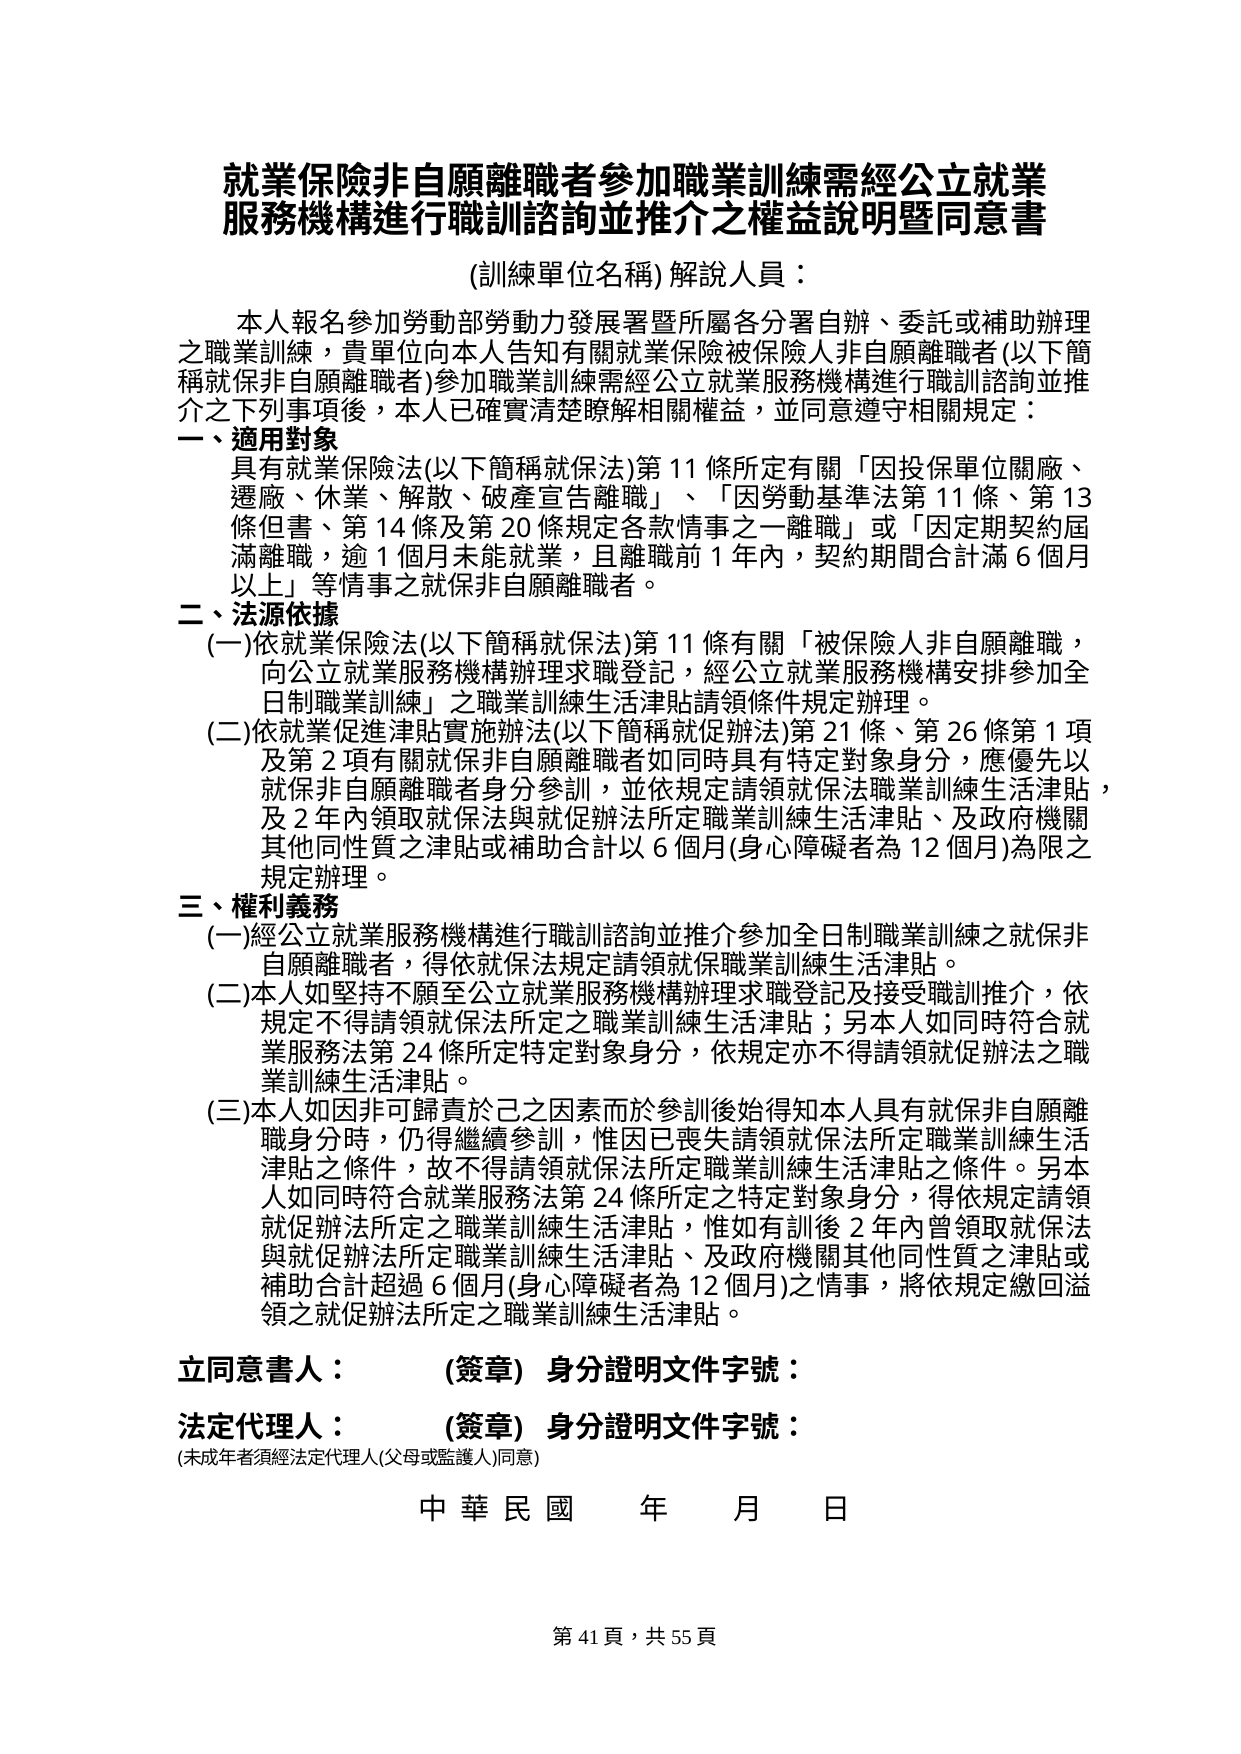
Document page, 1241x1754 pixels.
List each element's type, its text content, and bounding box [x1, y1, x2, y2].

text 三、權利義務 [177, 893, 1092, 922]
text (一)經公立就業服務機構進行職訓諮詢並推介參加全日制職業訓練之就保非自願離職者，得依就保法規定請領就保職業訓練生活津貼。 [207, 922, 1092, 980]
text 服務機構進行職訓諮詢並推介之權益說明暨同意書 [177, 202, 1092, 239]
text (一)依就業保險法(以下簡稱就保法)第11條有關「被保險人非自願離職，向公立就業服務機構辦理求職登記，經公立就業服務機構安排參加全日制職業訓練」之職業訓練生活津貼請領條件規定辦理。 [207, 630, 1092, 718]
text 一、適用對象 [177, 426, 1092, 455]
text 立同意書人： (簽章) 身分證明文件字號： [177, 1354, 1092, 1387]
text (二)本人如堅持不願至公立就業服務機構辦理求職登記及接受職訓推介，依規定不得請領就保法所定之職業訓練生活津貼；另本人如同時符合就業服務法第24條所定特定對象身分，依規定亦不得請領就促辦法之職業訓練生活津貼。 [207, 980, 1092, 1097]
text 二、法源依據 [177, 601, 1092, 630]
text (訓練單位名稱) 解說人員： [177, 256, 1092, 293]
text (未成年者須經法定代理人(父母或監護人)同意) [177, 1444, 1092, 1469]
text 本人報名參加勞動部勞動力發展署暨所屬各分署自辦、委託或補助辦理之職業訓練，貴單位向本人告知有關就業保險被保險人非自願離職者(以下簡稱就保非自願離職者)參加職業訓練需經公立就業服務機構進行職訓諮詢並推介之下列事項後，本人已確實清楚瞭解相關權益，並同意遵守相關規定： [177, 309, 1092, 426]
text 法定代理人： (簽章) 身分證明文件字號： [177, 1411, 1092, 1444]
text 就業保險非自願離職者參加職業訓練需經公立就業 [177, 164, 1092, 202]
text (三)本人如因非可歸責於己之因素而於參訓後始得知本人具有就保非自願離職身分時，仍得繼續參訓，惟因已喪失請領就保法所定職業訓練生活津貼之條件，故不得請領就保法所定職業訓練生活津貼之條件。另本人如同時符合就業服務法第24條所定之特定對象身分，得依規定請領就促辦法所定之職業訓練生活津貼，惟如有訓後2年內曾領取就保法與就促辦法所定職業訓練生活津貼、及政府機關其他同性質之津貼或補助合計超過6個月(身心障礙者為12個月)之情事，將依規定繳回溢領之就促辦法所定之職業訓練生活津貼。 [207, 1097, 1092, 1330]
text (二)依就業促進津貼實施辦法(以下簡稱就促辦法)第21條、第26條第1項及第2項有關就保非自願離職者如同時具有特定對象身分，應優先以就保非自願離職者身分參訓，並依規定請領就保法職業訓練生活津貼，及2年內領取就保法與就促辦法所定職業訓練生活津貼、及政府機關其他同性質之津貼或補助合計以6個月(身心障礙者為12個月)為限之規定辦理。 [207, 718, 1092, 893]
text 具有就業保險法(以下簡稱就保法)第11條所定有關「因投保單位關廠、遷廠、休業、解散、破產宣告離職」、「因勞動基準法第11條、第13條但書、第14條及第20條規定各款情事之一離職」或「因定期契約屆滿離職，逾1個月未能就業，且離職前1年內，契約期間合計滿6個月以上」等情事之就保非自願離職者。 [230, 455, 1092, 601]
text 中 華 民 國 年 月 日 [177, 1469, 1092, 1544]
